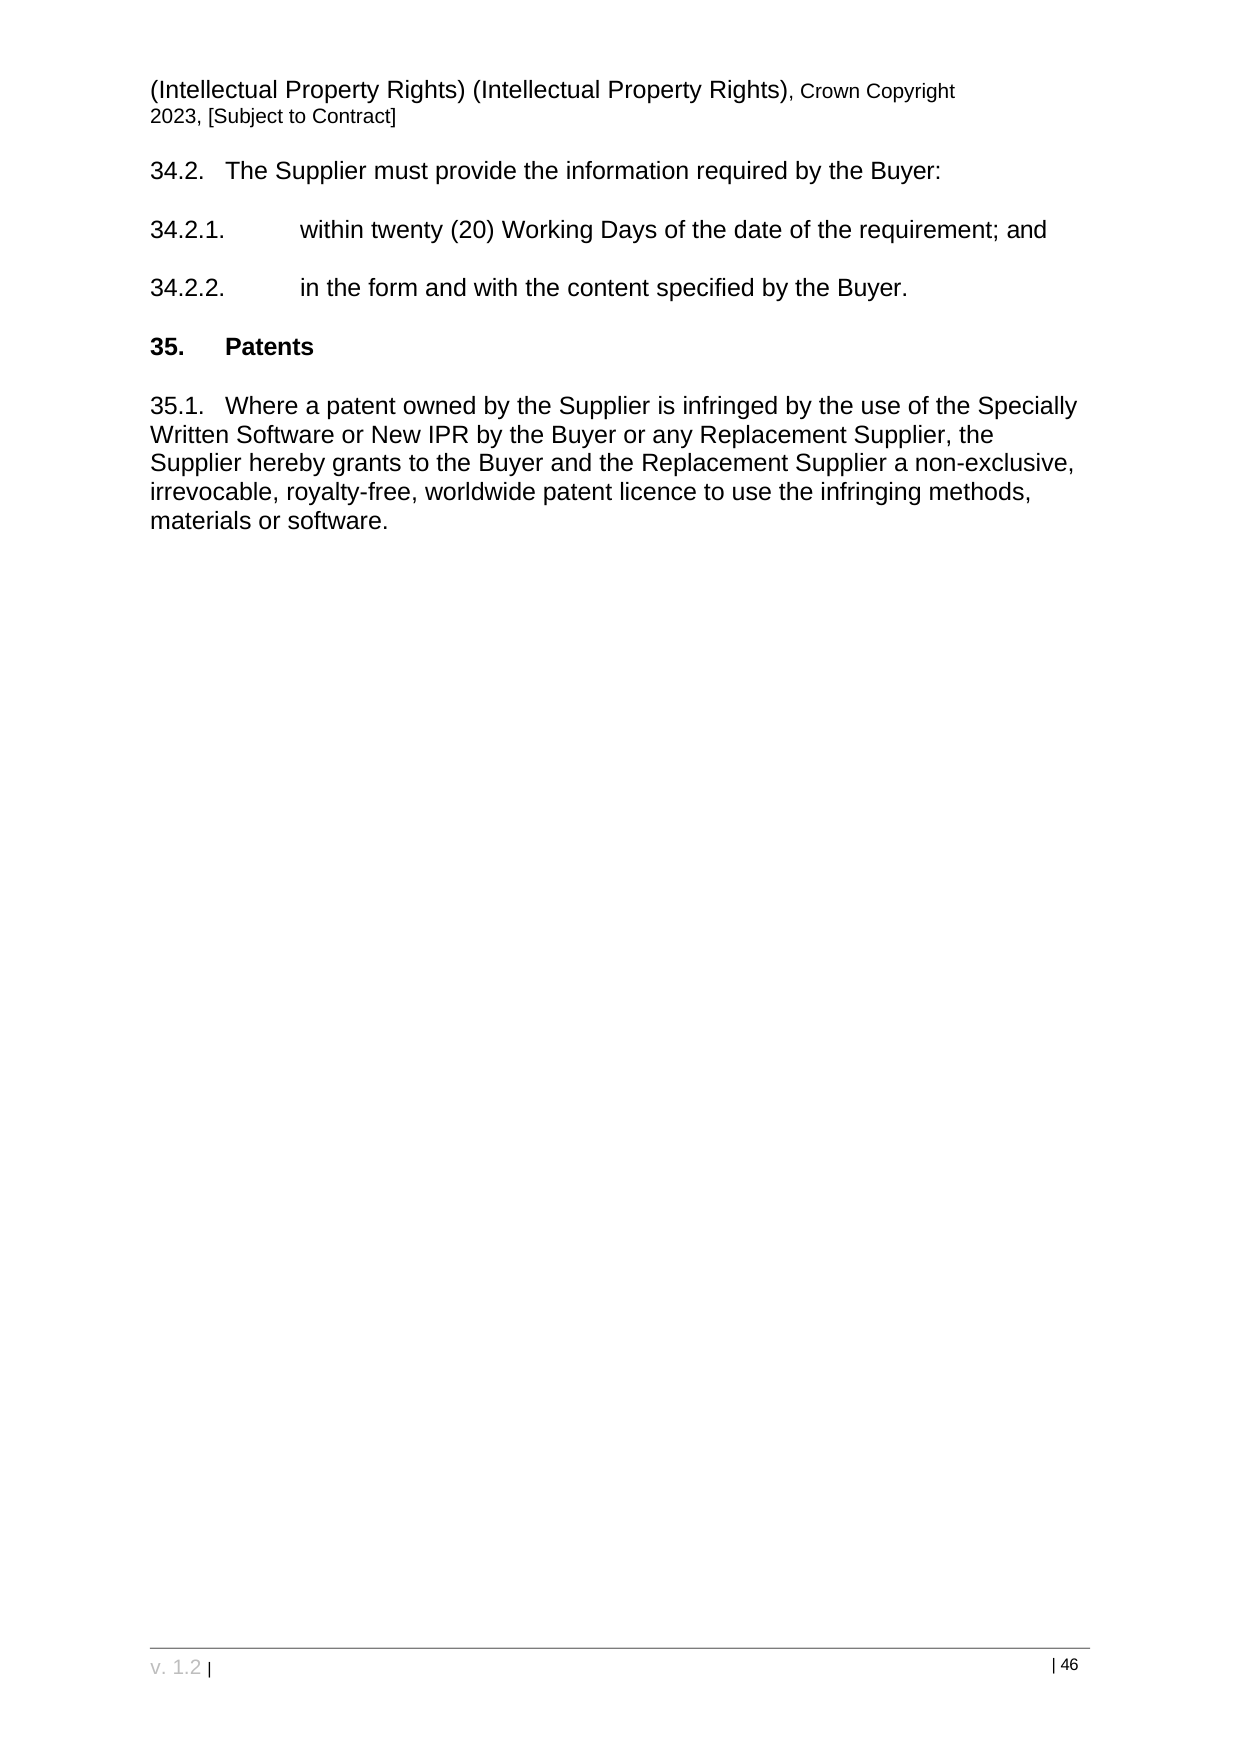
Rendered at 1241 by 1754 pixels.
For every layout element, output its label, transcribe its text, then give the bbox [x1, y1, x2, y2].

list Where a patent owned by the Supplier is infringed by the use of the Specially Written Software or New IPR by the Buyer or any Replacement Supplier, the Supplier hereby grants to the Buyer and the Replacement Supplier a non-exclusive, irrevocable, royalty-free, worldwide patent licence to use the infringing methods, materials or software. [150, 391, 1077, 535]
list The Supplier must provide the information required by the Buyer: [150, 156, 1171, 185]
subtitle Patents [150, 332, 1171, 361]
list in the form and with the content specified by the Buyer. [150, 273, 1171, 302]
list within twenty (20) Working Days of the date of the requirement; and [150, 215, 1171, 243]
